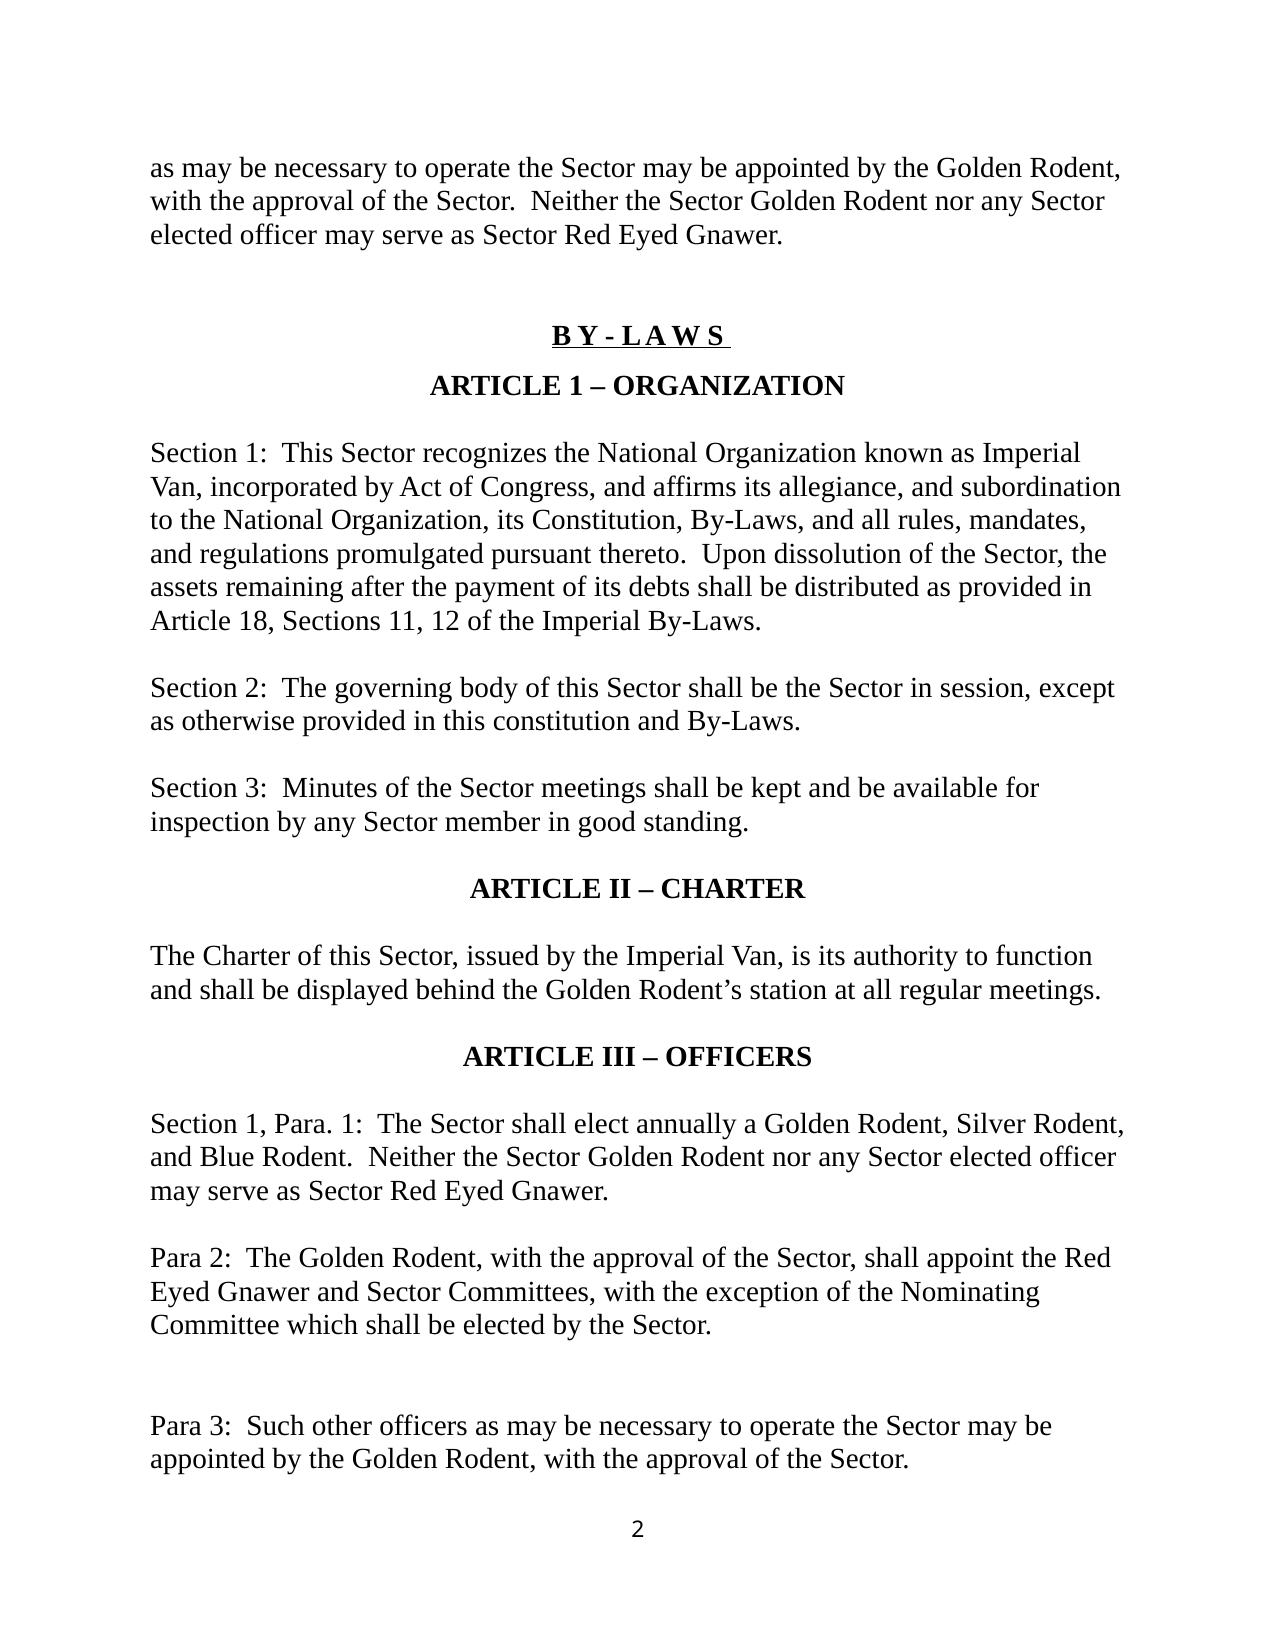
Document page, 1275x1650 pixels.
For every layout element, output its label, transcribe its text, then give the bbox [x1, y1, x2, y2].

text as may be necessary to operate the Sector may be appointed by the Golden Rodent, with the approval of the Sector. Neither the Sector Golden Rodent nor any Sector [150, 150, 1125, 217]
text Section 1: This Sector recognizes the National Organization known as Imperial [150, 435, 1125, 469]
text Section 1, Para. 1: The Sector shall elect annually a Golden Rodent, Silver Rodent, and Blue Rodent. Neither the Sector Golden Rodent nor any Sector elected officer may serve as Sector Red Eyed Gnawer. [150, 1106, 1125, 1207]
text Section 3: Minutes of the Sector meetings shall be kept and be available for inspection by any Sector member in good standing. [150, 771, 1125, 838]
text Para 3: Such other officers as may be necessary to operate the Sector may be appointed by the Golden Rodent, with the approval of the Sector. [150, 1408, 1125, 1475]
text as otherwise provided in this constitution and By-Laws. [150, 703, 1125, 737]
text ARTICLE II – CHARTER [150, 871, 1125, 905]
text The Charter of this Sector, issued by the Imperial Van, is its authority to function [150, 938, 1125, 972]
text ARTICLE III – OFFICERS [150, 1039, 1125, 1072]
text elected officer may serve as Sector Red Eyed Gnawer. [150, 217, 1125, 251]
text Para 2: The Golden Rodent, with the approval of the Sector, shall appoint the Red Eyed Gnawer and Sector Committees, with the exception of the Nominating Committee which shall be elected by the Sector. [150, 1240, 1125, 1341]
text and shall be displayed behind the Golden Rodent’s station at all regular meetings. [150, 972, 1125, 1005]
text Section 2: The governing body of this Sector shall be the Sector in session, except [150, 670, 1125, 703]
text ARTICLE 1 – ORGANIZATION [150, 368, 1125, 402]
text Van, incorporated by Act of Congress, and affirms its allegiance, and subordination to the National Organization, its Constitution, By-Laws, and all rules, mandates, and regulations promulgated pursuant thereto. Upon dissolution of the Sector, the assets remaining after the payment of its debts shall be distributed as provided in Article 18, Sections 11, 12 of the Imperial By-Laws. [150, 469, 1125, 636]
text B Y - L A W S [150, 318, 1125, 351]
